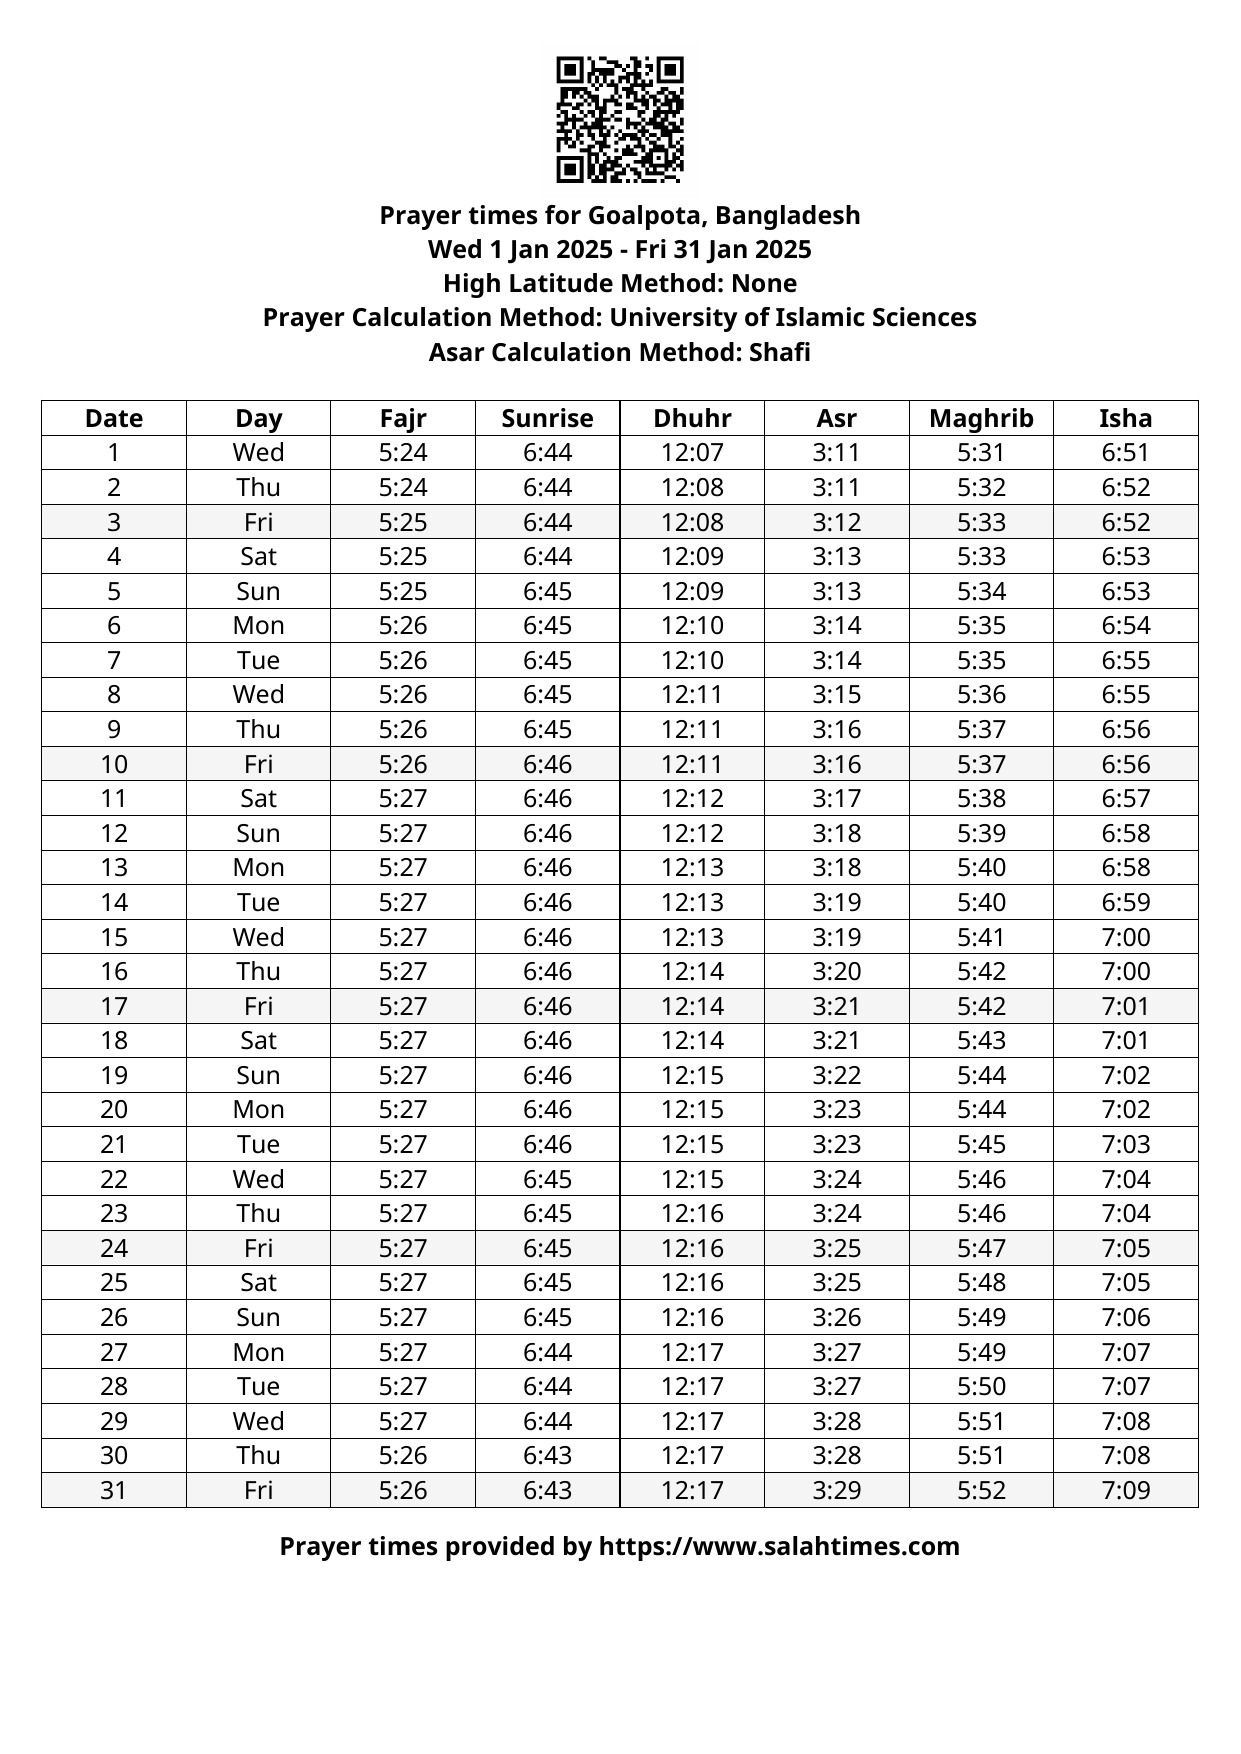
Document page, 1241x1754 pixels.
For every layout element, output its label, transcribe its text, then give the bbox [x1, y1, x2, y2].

table_cell 12:14 [621, 1024, 764, 1057]
table_cell 3:18 [765, 851, 909, 884]
table_header Day [187, 401, 330, 434]
table_cell 5:45 [910, 1127, 1053, 1161]
table_cell 19 [42, 1058, 186, 1092]
table_cell 6:55 [1054, 678, 1198, 711]
picture [542, 41, 699, 198]
table_cell 3:28 [765, 1404, 909, 1437]
table_cell Thu [187, 712, 330, 746]
table_cell 5:50 [910, 1369, 1053, 1403]
table_cell 3 [42, 505, 186, 538]
table_cell 7:05 [1054, 1266, 1198, 1299]
table_cell 12:09 [621, 539, 764, 573]
table_cell 12:17 [621, 1369, 764, 1403]
table_cell 7:02 [1054, 1093, 1198, 1126]
table_cell Wed [187, 678, 330, 711]
table_cell 7:04 [1054, 1196, 1198, 1230]
table_cell 7:08 [1054, 1439, 1198, 1472]
table_cell 6:43 [476, 1439, 619, 1472]
table_cell 5:33 [910, 539, 1053, 573]
table_cell 6:44 [476, 1369, 619, 1403]
table_cell Wed [187, 1162, 330, 1195]
text Prayer Calculation Method: University of Islamic Sciences [42, 300, 1198, 334]
table_cell 12:12 [621, 816, 764, 849]
table_cell 12:10 [621, 609, 764, 642]
table_cell 5:26 [331, 643, 475, 677]
table_cell 3:16 [765, 712, 909, 746]
table_cell 3:23 [765, 1093, 909, 1126]
table_cell 7:05 [1054, 1231, 1198, 1264]
table_cell 5:26 [331, 678, 475, 711]
table_cell 6:44 [476, 470, 619, 504]
table_cell 31 [42, 1473, 186, 1507]
table_cell Thu [187, 1196, 330, 1230]
table_cell 12:15 [621, 1127, 764, 1161]
table_cell 5:27 [331, 885, 475, 919]
table_cell 10 [42, 747, 186, 780]
table_cell 3:14 [765, 643, 909, 677]
table_cell 6:45 [476, 1231, 619, 1264]
table_cell 6:44 [476, 1404, 619, 1437]
table_cell 6:57 [1054, 781, 1198, 815]
table_cell 28 [42, 1369, 186, 1403]
table_cell 5:40 [910, 851, 1053, 884]
table_cell 12:09 [621, 574, 764, 607]
table_cell 12:17 [621, 1404, 764, 1437]
table_cell 5:24 [331, 436, 475, 469]
table_cell 6:52 [1054, 505, 1198, 538]
table_cell 21 [42, 1127, 186, 1161]
table_cell 3:19 [765, 920, 909, 953]
table_cell 5:49 [910, 1335, 1053, 1368]
table_cell 6:45 [476, 574, 619, 607]
table_cell Fri [187, 989, 330, 1022]
table_cell 3:11 [765, 470, 909, 504]
table_cell 7:01 [1054, 989, 1198, 1022]
table_cell Sun [187, 1058, 330, 1092]
table_cell Mon [187, 1335, 330, 1368]
table_cell 5:27 [331, 1127, 475, 1161]
table_cell 5:46 [910, 1196, 1053, 1230]
table_cell 6:46 [476, 954, 619, 988]
table_cell 5:27 [331, 1162, 475, 1195]
table_cell 5:27 [331, 920, 475, 953]
table_cell 30 [42, 1439, 186, 1472]
table_cell Sun [187, 816, 330, 849]
table_cell 5:38 [910, 781, 1053, 815]
table_cell 5:42 [910, 954, 1053, 988]
table_cell 5:27 [331, 1231, 475, 1264]
table_header Asr [765, 401, 909, 434]
table_cell 3:27 [765, 1335, 909, 1368]
table_cell 7:07 [1054, 1369, 1198, 1403]
table_cell 3:20 [765, 954, 909, 988]
text Asar Calculation Method: Shafi [42, 334, 1198, 368]
table_cell 5:27 [331, 1093, 475, 1126]
table_cell 7:03 [1054, 1127, 1198, 1161]
table_cell 5:26 [331, 1439, 475, 1472]
table_cell 20 [42, 1093, 186, 1126]
table_cell 3:22 [765, 1058, 909, 1092]
table_cell 6:45 [476, 712, 619, 746]
table_header Isha [1054, 401, 1198, 434]
table_cell 6:46 [476, 1024, 619, 1057]
table_cell Wed [187, 436, 330, 469]
table_cell 5:42 [910, 989, 1053, 1022]
table_cell 3:25 [765, 1266, 909, 1299]
table_cell 3:12 [765, 505, 909, 538]
table_cell 5:25 [331, 574, 475, 607]
table_cell 3:18 [765, 816, 909, 849]
table_cell 5:32 [910, 470, 1053, 504]
table_cell 5:26 [331, 609, 475, 642]
table_cell 7:01 [1054, 1024, 1198, 1057]
table_cell 5:27 [331, 781, 475, 815]
table_cell 3:13 [765, 539, 909, 573]
table_cell 6:53 [1054, 539, 1198, 573]
table_cell 3:25 [765, 1231, 909, 1264]
table_cell 6:45 [476, 1196, 619, 1230]
table_cell Thu [187, 954, 330, 988]
table_cell 3:21 [765, 989, 909, 1022]
table_cell 23 [42, 1196, 186, 1230]
table_cell Sat [187, 781, 330, 815]
table_cell 12:07 [621, 436, 764, 469]
table_cell 3:19 [765, 885, 909, 919]
table_cell 6:45 [476, 1300, 619, 1334]
table_cell 5:47 [910, 1231, 1053, 1264]
table_cell 12:12 [621, 781, 764, 815]
table_cell 5:27 [331, 851, 475, 884]
table_cell 6:44 [476, 505, 619, 538]
table_cell 14 [42, 885, 186, 919]
table_cell 8 [42, 678, 186, 711]
table_cell 12:08 [621, 505, 764, 538]
table_cell 6:46 [476, 747, 619, 780]
table_cell 3:29 [765, 1473, 909, 1507]
table_cell 29 [42, 1404, 186, 1437]
table_cell Mon [187, 851, 330, 884]
table_cell 6:43 [476, 1473, 619, 1507]
text Prayer times provided by https://www.salahtimes.com [42, 1528, 1198, 1563]
table_header Dhuhr [621, 401, 764, 434]
table_cell 5:35 [910, 643, 1053, 677]
table_cell 6:59 [1054, 885, 1198, 919]
table_header Fajr [331, 401, 475, 434]
table_cell 5:44 [910, 1093, 1053, 1126]
table_cell 6:46 [476, 885, 619, 919]
table_cell 15 [42, 920, 186, 953]
table_cell 12:17 [621, 1473, 764, 1507]
table_cell 12:11 [621, 678, 764, 711]
table_cell 1 [42, 436, 186, 469]
table_cell 7:06 [1054, 1300, 1198, 1334]
table_cell 12:17 [621, 1335, 764, 1368]
table_cell 12:10 [621, 643, 764, 677]
table_cell 5:43 [910, 1024, 1053, 1057]
table_cell 12:16 [621, 1231, 764, 1264]
table_header Date [42, 401, 186, 434]
table_cell 3:23 [765, 1127, 909, 1161]
table_cell 5:31 [910, 436, 1053, 469]
table_cell 3:21 [765, 1024, 909, 1057]
table_cell 12:11 [621, 712, 764, 746]
table_cell 3:11 [765, 436, 909, 469]
table_cell 6:51 [1054, 436, 1198, 469]
table_cell 6:46 [476, 851, 619, 884]
table_cell 5:36 [910, 678, 1053, 711]
table_cell Mon [187, 609, 330, 642]
table_cell 5:51 [910, 1404, 1053, 1437]
table_cell 5:51 [910, 1439, 1053, 1472]
table_cell 6:45 [476, 1162, 619, 1195]
table_cell 5:44 [910, 1058, 1053, 1092]
text Prayer times for Goalpota, Bangladesh [42, 198, 1198, 232]
table_cell 6:45 [476, 1266, 619, 1299]
table_cell 6:56 [1054, 712, 1198, 746]
table_cell 24 [42, 1231, 186, 1264]
table_cell 5:25 [331, 539, 475, 573]
table_cell 5:27 [331, 954, 475, 988]
table_cell 12:13 [621, 885, 764, 919]
table_cell 12:16 [621, 1300, 764, 1334]
table_cell 7:04 [1054, 1162, 1198, 1195]
table_cell 2 [42, 470, 186, 504]
table_cell 5:27 [331, 1369, 475, 1403]
table_cell 16 [42, 954, 186, 988]
table_cell 11 [42, 781, 186, 815]
table_cell 12:14 [621, 954, 764, 988]
table_cell 6:44 [476, 1335, 619, 1368]
table_cell Fri [187, 747, 330, 780]
table_cell 5:52 [910, 1473, 1053, 1507]
table_cell 3:17 [765, 781, 909, 815]
table_cell 3:14 [765, 609, 909, 642]
table_cell Fri [187, 1473, 330, 1507]
table_cell 6:46 [476, 1093, 619, 1126]
table_cell 12:15 [621, 1162, 764, 1195]
table_cell 6:45 [476, 643, 619, 677]
table_cell 5:27 [331, 1335, 475, 1368]
table_cell 7 [42, 643, 186, 677]
table_cell 25 [42, 1266, 186, 1299]
table_cell 6:53 [1054, 574, 1198, 607]
table_cell 13 [42, 851, 186, 884]
table_cell 6:46 [476, 816, 619, 849]
table_cell 27 [42, 1335, 186, 1368]
table_cell 6:46 [476, 1058, 619, 1092]
table_cell 12:15 [621, 1058, 764, 1092]
table_cell 12:17 [621, 1439, 764, 1472]
table_cell Sun [187, 574, 330, 607]
table_cell 5:37 [910, 747, 1053, 780]
table_cell 12:15 [621, 1093, 764, 1126]
table_cell 6:54 [1054, 609, 1198, 642]
table_cell 12:08 [621, 470, 764, 504]
table_cell 12:14 [621, 989, 764, 1022]
table_cell 5:27 [331, 989, 475, 1022]
table_cell 17 [42, 989, 186, 1022]
table_cell 9 [42, 712, 186, 746]
table_cell Fri [187, 1231, 330, 1264]
table_cell Thu [187, 470, 330, 504]
table_cell 18 [42, 1024, 186, 1057]
table_cell 5:27 [331, 1196, 475, 1230]
table_cell 12 [42, 816, 186, 849]
table_cell 6:56 [1054, 747, 1198, 780]
table_cell 5:26 [331, 747, 475, 780]
table_cell 3:24 [765, 1196, 909, 1230]
table_cell 3:13 [765, 574, 909, 607]
table_cell 5:27 [331, 1024, 475, 1057]
table_cell 5:35 [910, 609, 1053, 642]
table_cell 12:13 [621, 920, 764, 953]
table_cell Wed [187, 920, 330, 953]
table_cell 6:45 [476, 678, 619, 711]
text Wed 1 Jan 2025 - Fri 31 Jan 2025 [42, 232, 1198, 266]
table_cell Tue [187, 885, 330, 919]
table_cell 22 [42, 1162, 186, 1195]
table_cell 3:15 [765, 678, 909, 711]
table_cell 5:27 [331, 1058, 475, 1092]
table_cell 26 [42, 1300, 186, 1334]
table_cell 3:26 [765, 1300, 909, 1334]
table_cell 12:16 [621, 1266, 764, 1299]
table_cell 4 [42, 539, 186, 573]
table_cell 5:46 [910, 1162, 1053, 1195]
table_cell 5:37 [910, 712, 1053, 746]
table_cell 6:58 [1054, 816, 1198, 849]
table_cell 5:39 [910, 816, 1053, 849]
table_cell 5:41 [910, 920, 1053, 953]
table_cell 3:16 [765, 747, 909, 780]
table_cell 5:27 [331, 1300, 475, 1334]
table_cell 5:40 [910, 885, 1053, 919]
table_cell 7:00 [1054, 954, 1198, 988]
table_cell 5:48 [910, 1266, 1053, 1299]
table_cell 6:46 [476, 1127, 619, 1161]
table_cell 6 [42, 609, 186, 642]
table_cell 5:26 [331, 712, 475, 746]
table_cell 6:52 [1054, 470, 1198, 504]
table_cell 6:46 [476, 920, 619, 953]
table_header Sunrise [476, 401, 619, 434]
table_cell Tue [187, 1369, 330, 1403]
table_cell 5:49 [910, 1300, 1053, 1334]
table_cell 6:44 [476, 436, 619, 469]
text High Latitude Method: None [42, 266, 1198, 300]
table_cell 6:58 [1054, 851, 1198, 884]
table_header Maghrib [910, 401, 1053, 434]
table_cell 6:44 [476, 539, 619, 573]
table_cell Tue [187, 643, 330, 677]
table_cell 6:46 [476, 989, 619, 1022]
table_cell Sat [187, 1024, 330, 1057]
table_cell Sat [187, 1266, 330, 1299]
table_cell 5:27 [331, 816, 475, 849]
table_cell 5:27 [331, 1266, 475, 1299]
table_cell 3:27 [765, 1369, 909, 1403]
table_cell 12:16 [621, 1196, 764, 1230]
table_cell 12:11 [621, 747, 764, 780]
table_cell 12:13 [621, 851, 764, 884]
table_cell Mon [187, 1093, 330, 1126]
table_cell Sat [187, 539, 330, 573]
table_cell 7:00 [1054, 920, 1198, 953]
table_cell 7:02 [1054, 1058, 1198, 1092]
table_cell Sun [187, 1300, 330, 1334]
table_cell 5:34 [910, 574, 1053, 607]
table_cell 5 [42, 574, 186, 607]
table_cell 3:24 [765, 1162, 909, 1195]
table_cell Wed [187, 1404, 330, 1437]
table_cell 5:25 [331, 505, 475, 538]
table_cell 7:07 [1054, 1335, 1198, 1368]
table_cell 7:09 [1054, 1473, 1198, 1507]
table_cell Tue [187, 1127, 330, 1161]
table_cell 5:24 [331, 470, 475, 504]
table_cell 6:55 [1054, 643, 1198, 677]
table_cell 5:27 [331, 1404, 475, 1437]
table_cell 6:46 [476, 781, 619, 815]
table_cell Thu [187, 1439, 330, 1472]
table_cell 7:08 [1054, 1404, 1198, 1437]
table_cell 6:45 [476, 609, 619, 642]
table_cell 5:26 [331, 1473, 475, 1507]
table_cell 3:28 [765, 1439, 909, 1472]
table_cell 5:33 [910, 505, 1053, 538]
table_cell Fri [187, 505, 330, 538]
